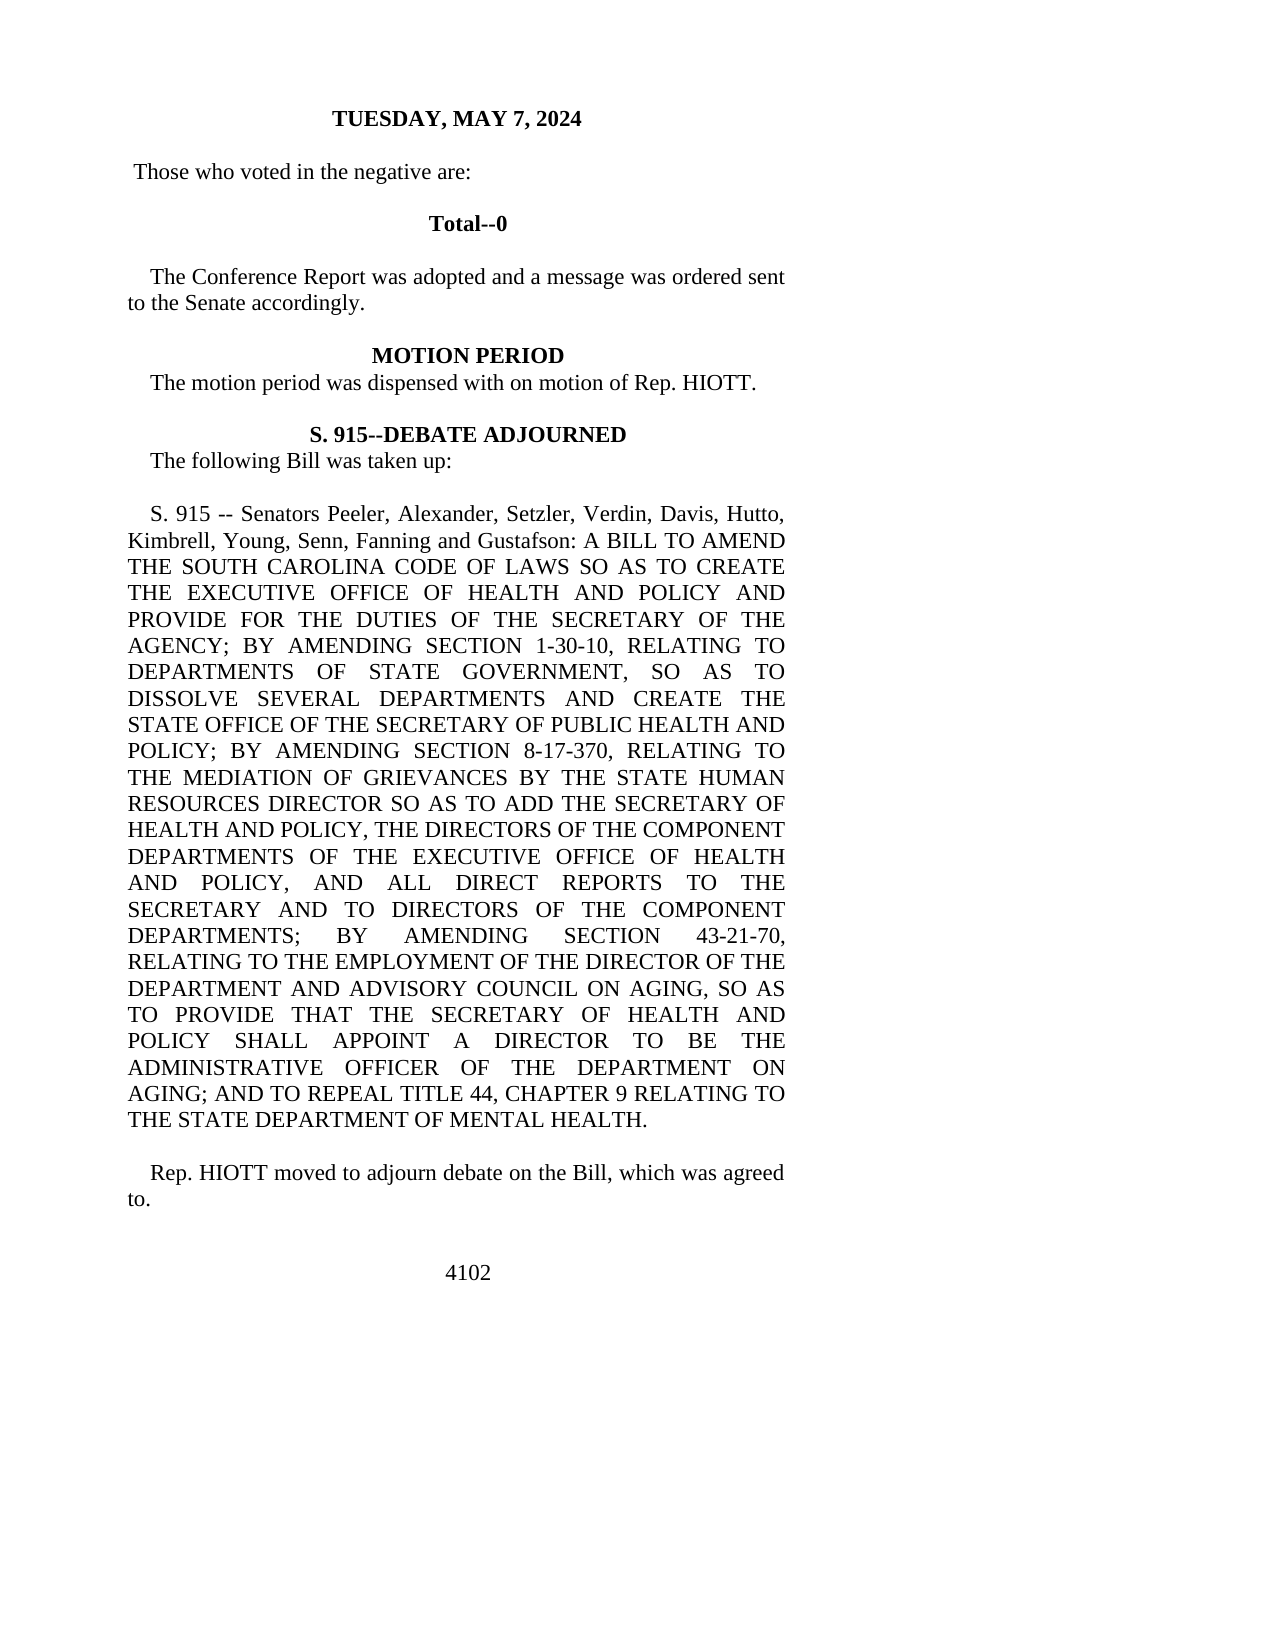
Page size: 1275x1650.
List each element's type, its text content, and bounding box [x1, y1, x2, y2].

text The following Bill was taken up: [127, 448, 786, 474]
text The Conference Report was adopted and a message was ordered sent to the Senate accordingly. [127, 263, 786, 316]
text S. 915 -- Senators Peeler, Alexander, Setzler, Verdin, Davis, Hutto, Kimbrell, Young, Senn, Fanning and Gustafson: A BILL TO AMEND THE SOUTH CAROLINA CODE OF LAWS SO AS TO CREATE THE EXECUTIVE OFFICE OF HEALTH AND POLICY AND PROVIDE FOR THE DUTIES OF THE SECRETARY OF THE AGENCY; BY AMENDING SECTION 1-30-10, RELATING TO DEPARTMENTS OF STATE GOVERNMENT, SO AS TO DISSOLVE SEVERAL DEPARTMENTS AND CREATE THE STATE OFFICE OF THE SECRETARY OF PUBLIC HEALTH AND POLICY; BY AMENDING SECTION 8-17-370, RELATING TO THE MEDIATION OF GRIEVANCES BY THE STATE HUMAN RESOURCES DIRECTOR SO AS TO ADD THE SECRETARY OF HEALTH AND POLICY, THE DIRECTORS OF THE COMPONENT DEPARTMENTS OF THE EXECUTIVE OFFICE OF HEALTH AND POLICY, AND ALL DIRECT REPORTS TO THE SECRETARY AND TO DIRECTORS OF THE COMPONENT DEPARTMENTS; BY AMENDING SECTION 43-21-70, RELATING TO THE EMPLOYMENT OF THE DIRECTOR OF THE DEPARTMENT AND ADVISORY COUNCIL ON AGING, SO AS TO PROVIDE THAT THE SECRETARY OF HEALTH AND POLICY SHALL APPOINT A DIRECTOR TO BE THE ADMINISTRATIVE OFFICER OF THE DEPARTMENT ON AGING; AND TO REPEAL TITLE 44, CHAPTER 9 RELATING TO THE STATE DEPARTMENT OF MENTAL HEALTH. [127, 500, 786, 1133]
text The motion period was dispensed with on motion of Rep. HIOTT. [127, 368, 786, 395]
text MOTION PERIOD [127, 342, 786, 368]
text Those who voted in the negative are: [127, 158, 786, 184]
text Rep. HIOTT moved to adjourn debate on the Bill, which was agreed to. [127, 1159, 786, 1212]
text S. 915--DEBATE ADJOURNED [127, 421, 786, 448]
text Total--0 [127, 210, 786, 237]
